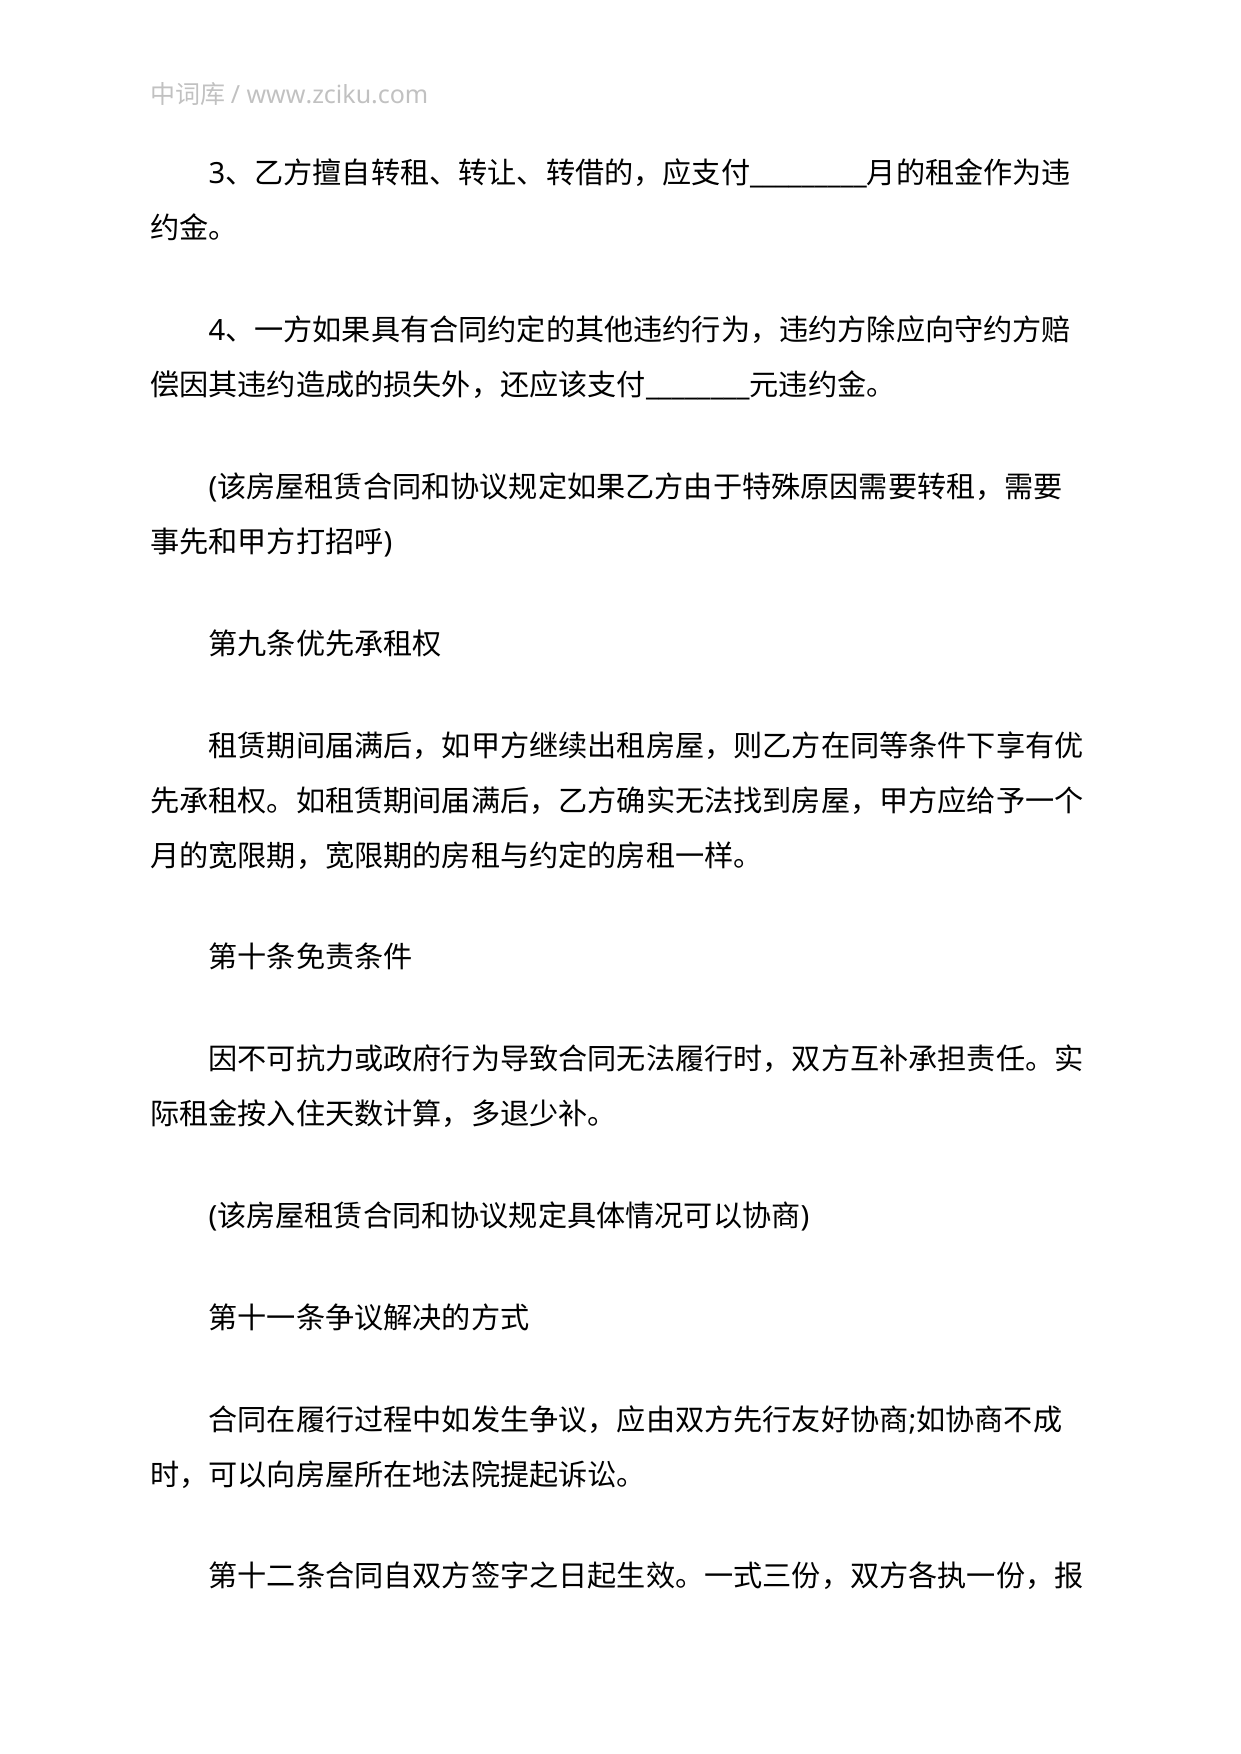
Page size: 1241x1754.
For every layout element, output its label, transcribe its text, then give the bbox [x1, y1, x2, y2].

text 第十一条争议解决的方式 [150, 1294, 1090, 1337]
text 第九条优先承租权 [150, 621, 1090, 663]
text 合同在履行过程中如发生争议，应由双方先行友好协商;如协商不成时，可以向房屋所在地法院提起诉讼。 [150, 1396, 1090, 1493]
text (该房屋租赁合同和协议规定具体情况可以协商) [150, 1192, 1090, 1235]
text 第十条免责条件 [150, 934, 1090, 976]
text 因不可抗力或政府行为导致合同无法履行时，双方互补承担责任。实际租金按入住天数计算，多退少补。 [150, 1036, 1090, 1133]
text 3、乙方擅自转租、转让、转借的，应支付_________月的租金作为违约金。 [150, 150, 1090, 247]
text (该房屋租赁合同和协议规定如果乙方由于特殊原因需要转租，需要事先和甲方打招呼) [150, 464, 1090, 561]
text 4、一方如果具有合同约定的其他违约行为，违约方除应向守约方赔偿因其违约造成的损失外，还应该支付________元违约金。 [150, 307, 1090, 404]
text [150, 1553, 1090, 1595]
text 租赁期间届满后，如甲方继续出租房屋，则乙方在同等条件下享有优先承租权。如租赁期间届满后，乙方确实无法找到房屋，甲方应给予一个月的宽限期，宽限期的房租与约定的房租一样。 [150, 722, 1090, 874]
